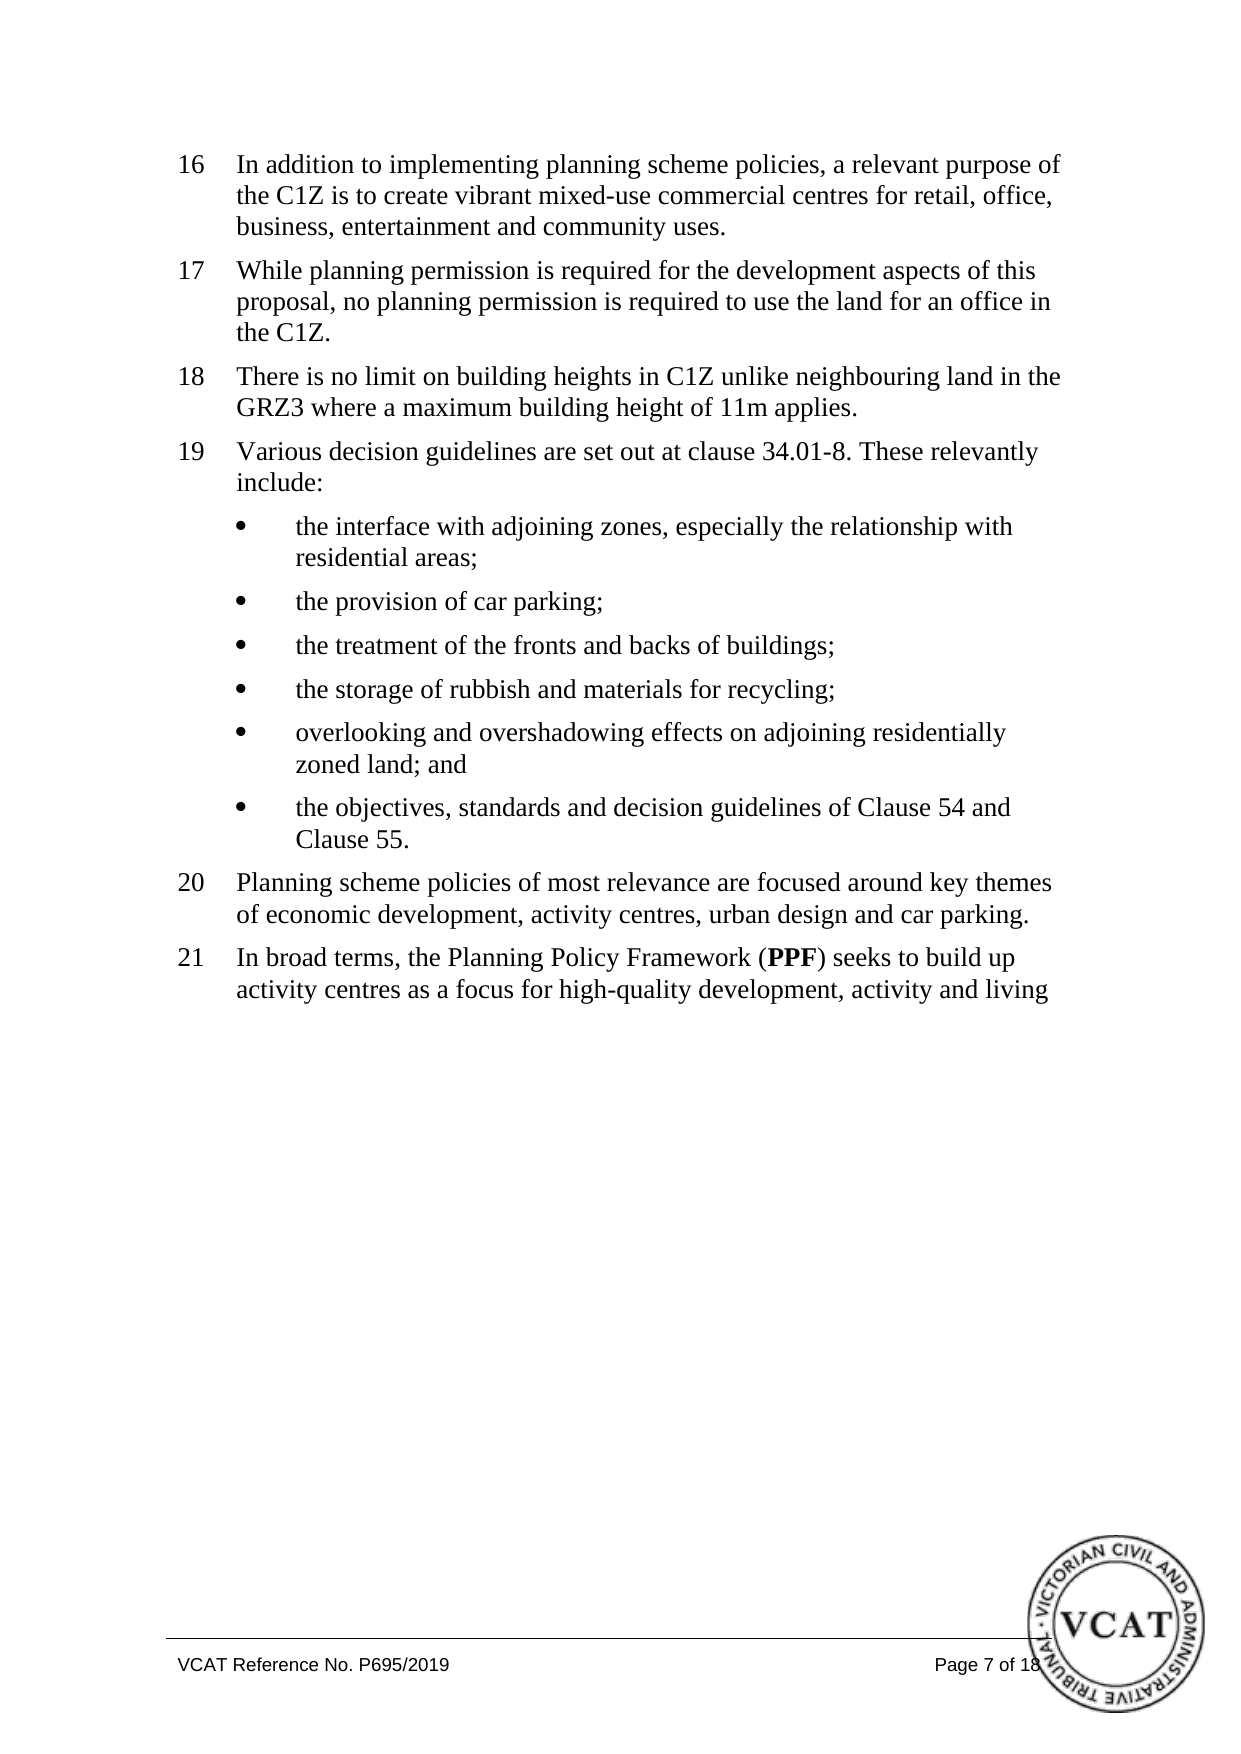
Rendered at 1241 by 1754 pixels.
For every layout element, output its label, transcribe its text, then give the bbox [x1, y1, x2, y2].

text In broad terms, the Planning Policy Framework (PPF) seeks to build up activity centres as a focus for high-quality development, activity and living by developing a network of activity centres that comprises a range of centres that differ in size and function. [177, 941, 1063, 1004]
text the treatment of the fronts and backs of buildings; [236, 629, 1063, 660]
text the objectives, standards and decision guidelines of Clause 54 and Clause 55. [236, 791, 1063, 854]
text overlooking and overshadowing effects on adjoining residentially zoned land; and [236, 716, 1063, 779]
text the provision of car parking; [236, 585, 1063, 616]
picture [1027, 1535, 1205, 1713]
text While planning permission is required for the development aspects of this proposal, no planning permission is required to use the land for an office in the C1Z. [177, 254, 1063, 348]
text the interface with adjoining zones, especially the relationship with residential areas; [236, 510, 1063, 573]
text Planning scheme policies of most relevance are focused around key themes of economic development, activity centres, urban design and car parking. [177, 866, 1063, 929]
text Various decision guidelines are set out at clause 34.01-8. These relevantly include: [177, 435, 1063, 498]
text the storage of rubbish and materials for recycling; [236, 673, 1063, 704]
text There is no limit on building heights in C1Z unlike neighbouring land in the GRZ3 where a maximum building height of 11m applies. [177, 360, 1063, 423]
text In addition to implementing planning scheme policies, a relevant purpose of the C1Z is to create vibrant mixed-use commercial centres for retail, office, business, entertainment and community uses. [177, 148, 1063, 241]
